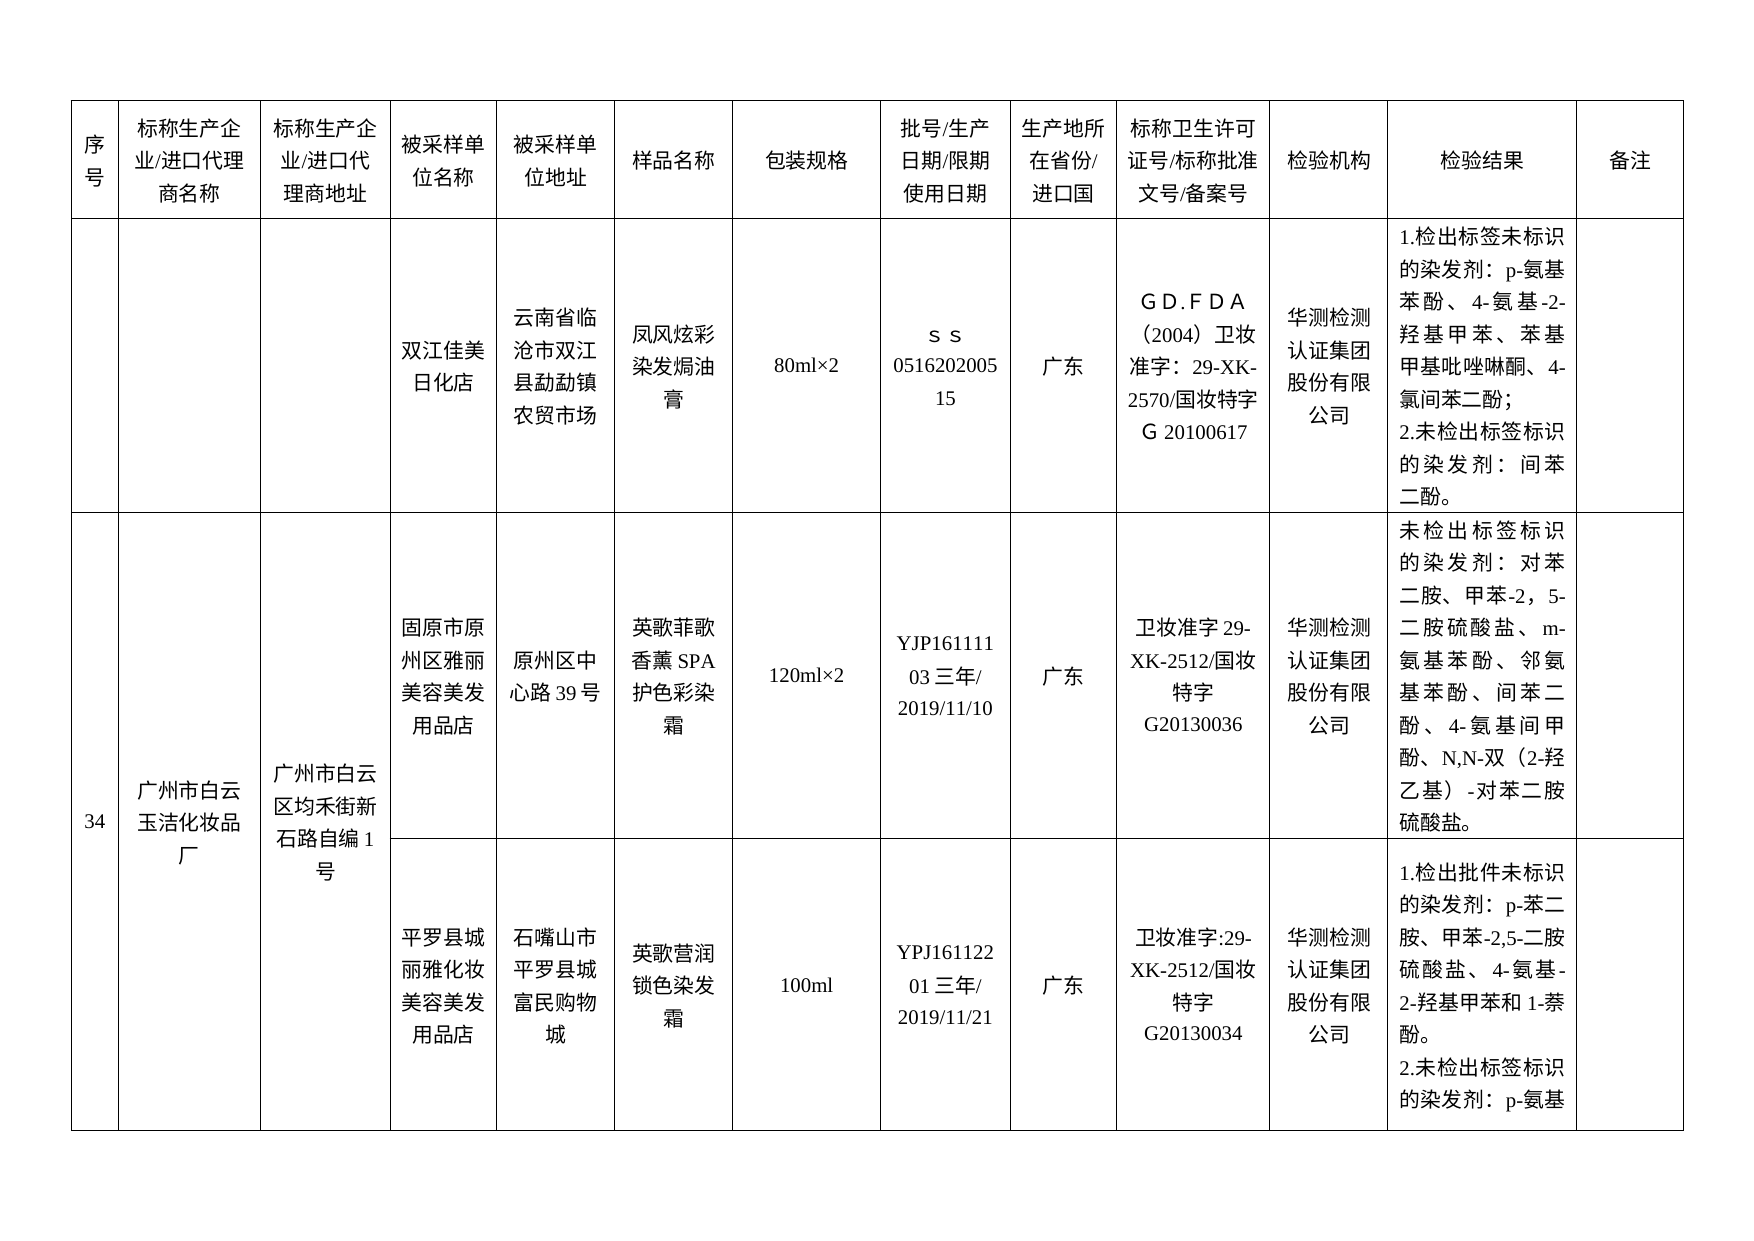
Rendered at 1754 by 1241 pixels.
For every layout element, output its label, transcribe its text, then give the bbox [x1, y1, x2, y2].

table_cell 广东 [1011, 839, 1116, 1130]
table_cell 双江佳美日化店 [391, 219, 496, 512]
table_cell 凤风炫彩染发焗油膏 [615, 219, 732, 512]
table_cell 34 [72, 513, 118, 1130]
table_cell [1117, 219, 1269, 512]
table_header 包装规格 [733, 101, 880, 218]
table_header 序号 [72, 101, 118, 218]
table_cell 固原市原州区雅丽美容美发用品店 [391, 513, 496, 838]
table_header 标称生产企业/进口代理商名称 [119, 101, 260, 218]
table_cell 云南省临沧市双江县勐勐镇农贸市场 [497, 219, 614, 512]
table_cell YPJ16112201三年/2019/11/21 [881, 839, 1010, 1130]
table_cell 120ml×2 [733, 513, 880, 838]
table_cell 1.检出批件未标识的染发剂：p-苯二胺、甲苯-2,5-二胺硫酸盐、4-氨基-2-羟基甲苯和1-萘酚。 2.未检出标签标识的染发剂：p-氨基苯酚、m-氨基苯酚、间苯二酚；未检出批件标识的染发剂：2,4-二氨基苯氧基乙醇 HCl、N,N-双（2-羟乙基）-p-苯二胺硫酸盐、苯基甲基吡唑啉酮。 3.标签标识为：1-苯酚。 [1388, 839, 1576, 1130]
table_cell 原州区中心路39号 [497, 513, 614, 838]
table_header 备注 [1577, 101, 1683, 218]
table_cell 广州市白云玉洁化妆品厂 [119, 513, 260, 1130]
table_cell [1577, 219, 1683, 512]
table_cell YJP16111103三年/2019/11/10 [881, 513, 1010, 838]
table_header 样品名称 [615, 101, 732, 218]
table_header 批号/生产日期/限期使用日期 [881, 101, 1010, 218]
table_cell 未检出标签标识的染发剂：对苯二胺、甲苯-2，5-二胺硫酸盐、m-氨基苯酚、邻氨基苯酚、间苯二酚、4-氨基间甲酚、N,N-双（2-羟乙基）-对苯二胺硫酸盐。 [1388, 513, 1576, 838]
table_cell 华测检测认证集团股份有限公司 [1270, 513, 1387, 838]
table_cell 80ml×2 [733, 219, 880, 512]
table_cell 英歌菲歌香薰SPA护色彩染霜 [615, 513, 732, 838]
table_header 被采样单位名称 [391, 101, 496, 218]
table_header 检验结果 [1388, 101, 1576, 218]
table_cell 华测检测认证集团股份有限公司 [1270, 219, 1387, 512]
table_cell 卫妆准字29-XK-2512/国妆特字G20130036 [1117, 513, 1269, 838]
table_cell [1577, 839, 1683, 1130]
table_cell 平罗县城丽雅化妆美容美发用品店 [391, 839, 496, 1130]
table_cell 100ml [733, 839, 880, 1130]
table_header 生产地所在省份/进口国 [1011, 101, 1116, 218]
table_header 标称卫生许可证号/标称批准文号/备案号 [1117, 101, 1269, 218]
table_header 被采样单位地址 [497, 101, 614, 218]
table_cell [1388, 219, 1576, 512]
table_cell ｓｓ051620200515 [881, 219, 1010, 512]
table_cell 广东 [1011, 219, 1116, 512]
table_cell 英歌营润锁色染发霜 [615, 839, 732, 1130]
table_cell 卫妆准字:29-XK-2512/国妆特字G20130034 [1117, 839, 1269, 1130]
table_cell 广东 [1011, 513, 1116, 838]
table_cell [1577, 513, 1683, 838]
table_cell 石嘴山市平罗县城富民购物城 [497, 839, 614, 1130]
table_cell 广州市白云区均禾街新石路自编1号 [261, 513, 390, 1130]
table_cell 华测检测认证集团股份有限公司 [1270, 839, 1387, 1130]
table_header 标称生产企业/进口代理商地址 [261, 101, 390, 218]
table_header 检验机构 [1270, 101, 1387, 218]
